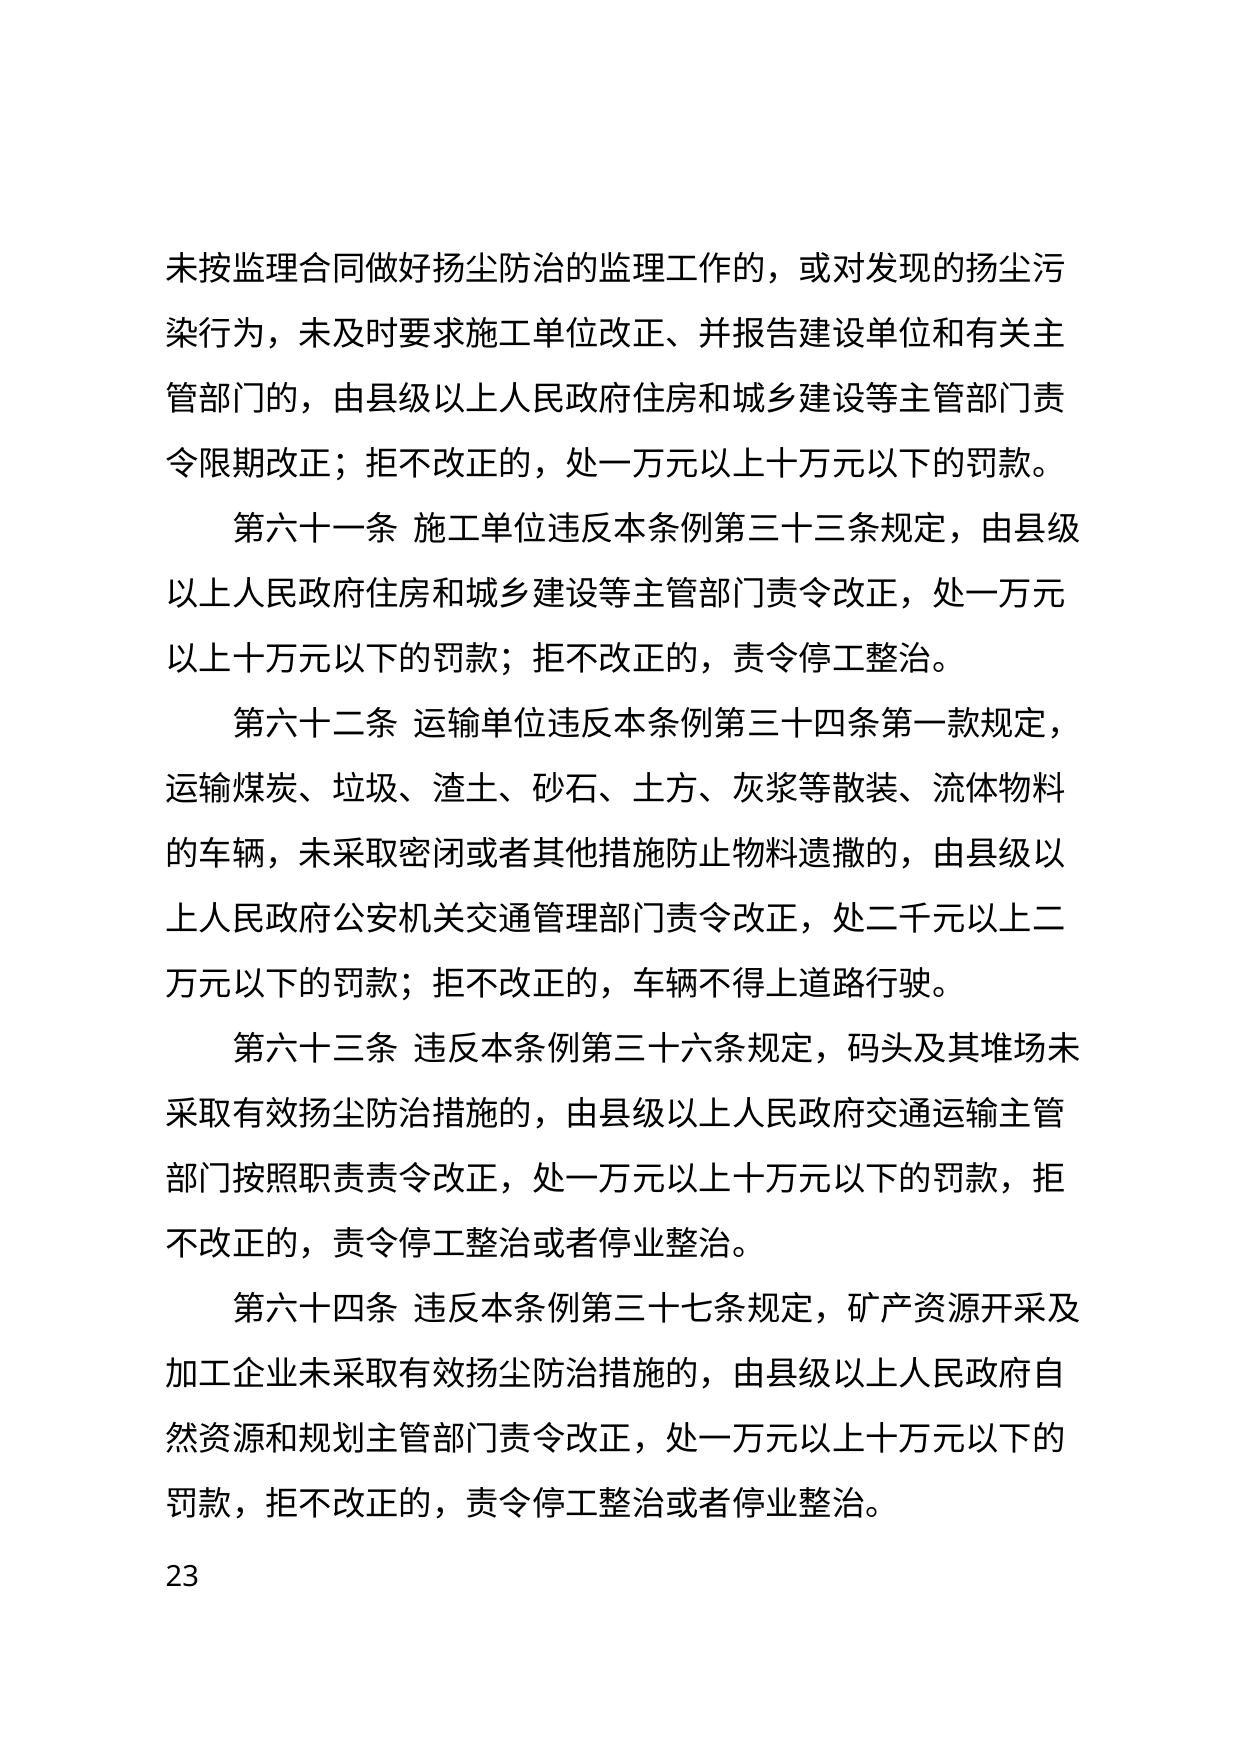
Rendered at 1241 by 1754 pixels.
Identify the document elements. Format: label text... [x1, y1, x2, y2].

text 第六十四条 违反本条例第三十七条规定，矿产资源开采及加工企业未采取有效扬尘防治措施的，由县级以上人民政府自然资源和规划主管部门责令改正，处一万元以上十万元以下的罚款，拒不改正的，责令停工整治或者停业整治。 [165, 1273, 1087, 1533]
text 第六十二条 运输单位违反本条例第三十四条第一款规定，运输煤炭、垃圾、渣土、砂石、土方、灰浆等散装、流体物料的车辆，未采取密闭或者其他措施防止物料遗撒的，由县级以上人民政府公安机关交通管理部门责令改正，处二千元以上二万元以下的罚款；拒不改正的，车辆不得上道路行驶。 [165, 688, 1087, 1013]
text 第六十一条 施工单位违反本条例第三十三条规定，由县级以上人民政府住房和城乡建设等主管部门责令改正，处一万元以上十万元以下的罚款；拒不改正的，责令停工整治。 [165, 493, 1087, 688]
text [165, 233, 1087, 493]
text 第六十三条 违反本条例第三十六条规定，码头及其堆场未采取有效扬尘防治措施的，由县级以上人民政府交通运输主管部门按照职责责令改正，处一万元以上十万元以下的罚款，拒不改正的，责令停工整治或者停业整治。 [165, 1013, 1087, 1273]
